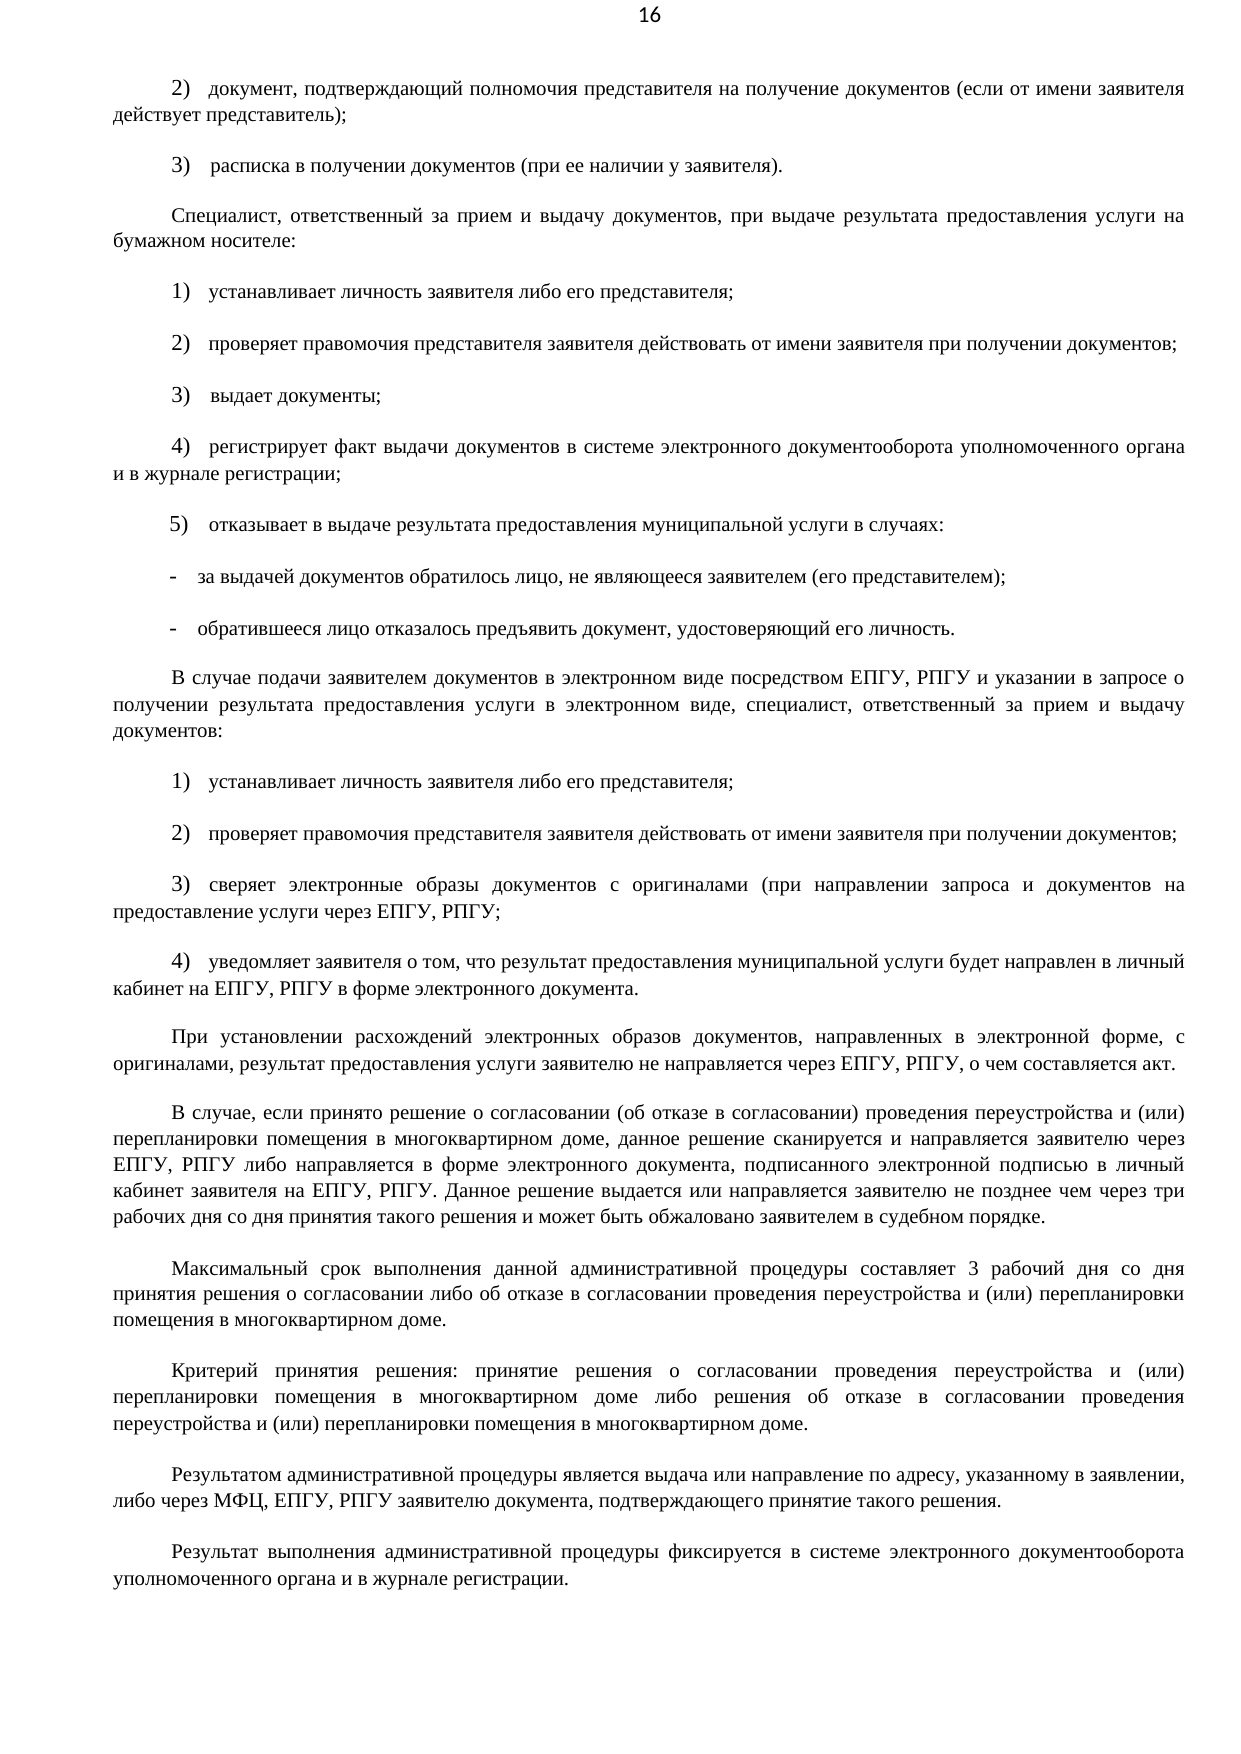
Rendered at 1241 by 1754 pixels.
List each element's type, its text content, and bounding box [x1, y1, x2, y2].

list устанавливает личность заявителя либо его представителя; [113, 767, 1186, 794]
text В случае подачи заявителем документов в электронном виде посредством ЕПГУ, РПГУ и указании в запросе о получении результата предоставления услуги в электронном виде, специалист, ответственный за прием и выдачу документов: [113, 665, 1186, 742]
text В случае, если принято решение о согласовании (об отказе в согласовании) проведения переустройства и (или) перепланировки помещения в многоквартирном доме, данное решение сканируется и направляется заявителю через ЕПГУ, РПГУ либо направляется в форме электронного документа, подписанного электронной подписью в личный кабинет заявителя на ЕПГУ, РПГУ. Данное решение выдается или направляется заявителю не позднее чем через три рабочих дня со дня принятия такого решения и может быть обжаловано заявителем в судебном порядке. [113, 1100, 1186, 1228]
list за выдачей документов обратилось лицо, не являющееся заявителем (его представителем); [113, 562, 1186, 588]
text Максимальный срок выполнения данной административной процедуры составляет 3 рабочий дня со дня принятия решения о согласовании либо об отказе в согласовании проведения переустройства и (или) перепланировки помещения в многоквартирном доме. [113, 1255, 1186, 1331]
text При установлении расхождений электронных образов документов, направленных в электронной форме, с оригиналами, результат предоставления услуги заявителю не направляется через ЕПГУ, РПГУ, о чем составляется акт. [113, 1024, 1186, 1075]
list документ, подтверждающий полномочия представителя на получение документов (если от имени заявителя действует представитель); [113, 74, 1186, 126]
list расписка в получении документов (при ее наличии у заявителя). [113, 151, 1186, 177]
list отказывает в выдаче результата предоставления муниципальной услуги в случаях: [113, 510, 1186, 537]
list устанавливает личность заявителя либо его представителя; [113, 277, 1186, 304]
text Результат выполнения административной процедуры фиксируется в системе электронного документооборота уполномоченного органа и в журнале регистрации. [113, 1539, 1186, 1589]
list проверяет правомочия представителя заявителя действовать от имени заявителя при получении документов; [113, 329, 1186, 355]
text Критерий принятия решения: принятие решения о согласовании проведения переустройства и (или) перепланировки помещения в многоквартирном доме либо решения об отказе в согласовании проведения переустройства и (или) перепланировки помещения в многоквартирном доме. [113, 1358, 1186, 1434]
list уведомляет заявителя о том, что результат предоставления муниципальной услуги будет направлен в личный кабинет на ЕПГУ, РПГУ в форме электронного документа. [113, 947, 1186, 1000]
text Специалист, ответственный за прием и выдачу документов, при выдаче результата предоставления услуги на бумажном носителе: [113, 202, 1186, 252]
list обратившееся лицо отказалось предъявить документ, удостоверяющий его личность. [113, 613, 1186, 640]
list регистрирует факт выдачи документов в системе электронного документооборота уполномоченного органа и в журнале регистрации; [113, 432, 1186, 485]
list проверяет правомочия представителя заявителя действовать от имени заявителя при получении документов; [113, 819, 1186, 845]
list сверяет электронные образы документов с оригиналами (при направлении запроса и документов на предоставление услуги через ЕПГУ, РПГУ; [113, 870, 1186, 923]
text Результатом административной процедуры является выдача или направление по адресу, указанному в заявлении, либо через МФЦ, ЕПГУ, РПГУ заявителю документа, подтверждающего принятие такого решения. [113, 1462, 1186, 1512]
list выдает документы; [113, 381, 1186, 407]
